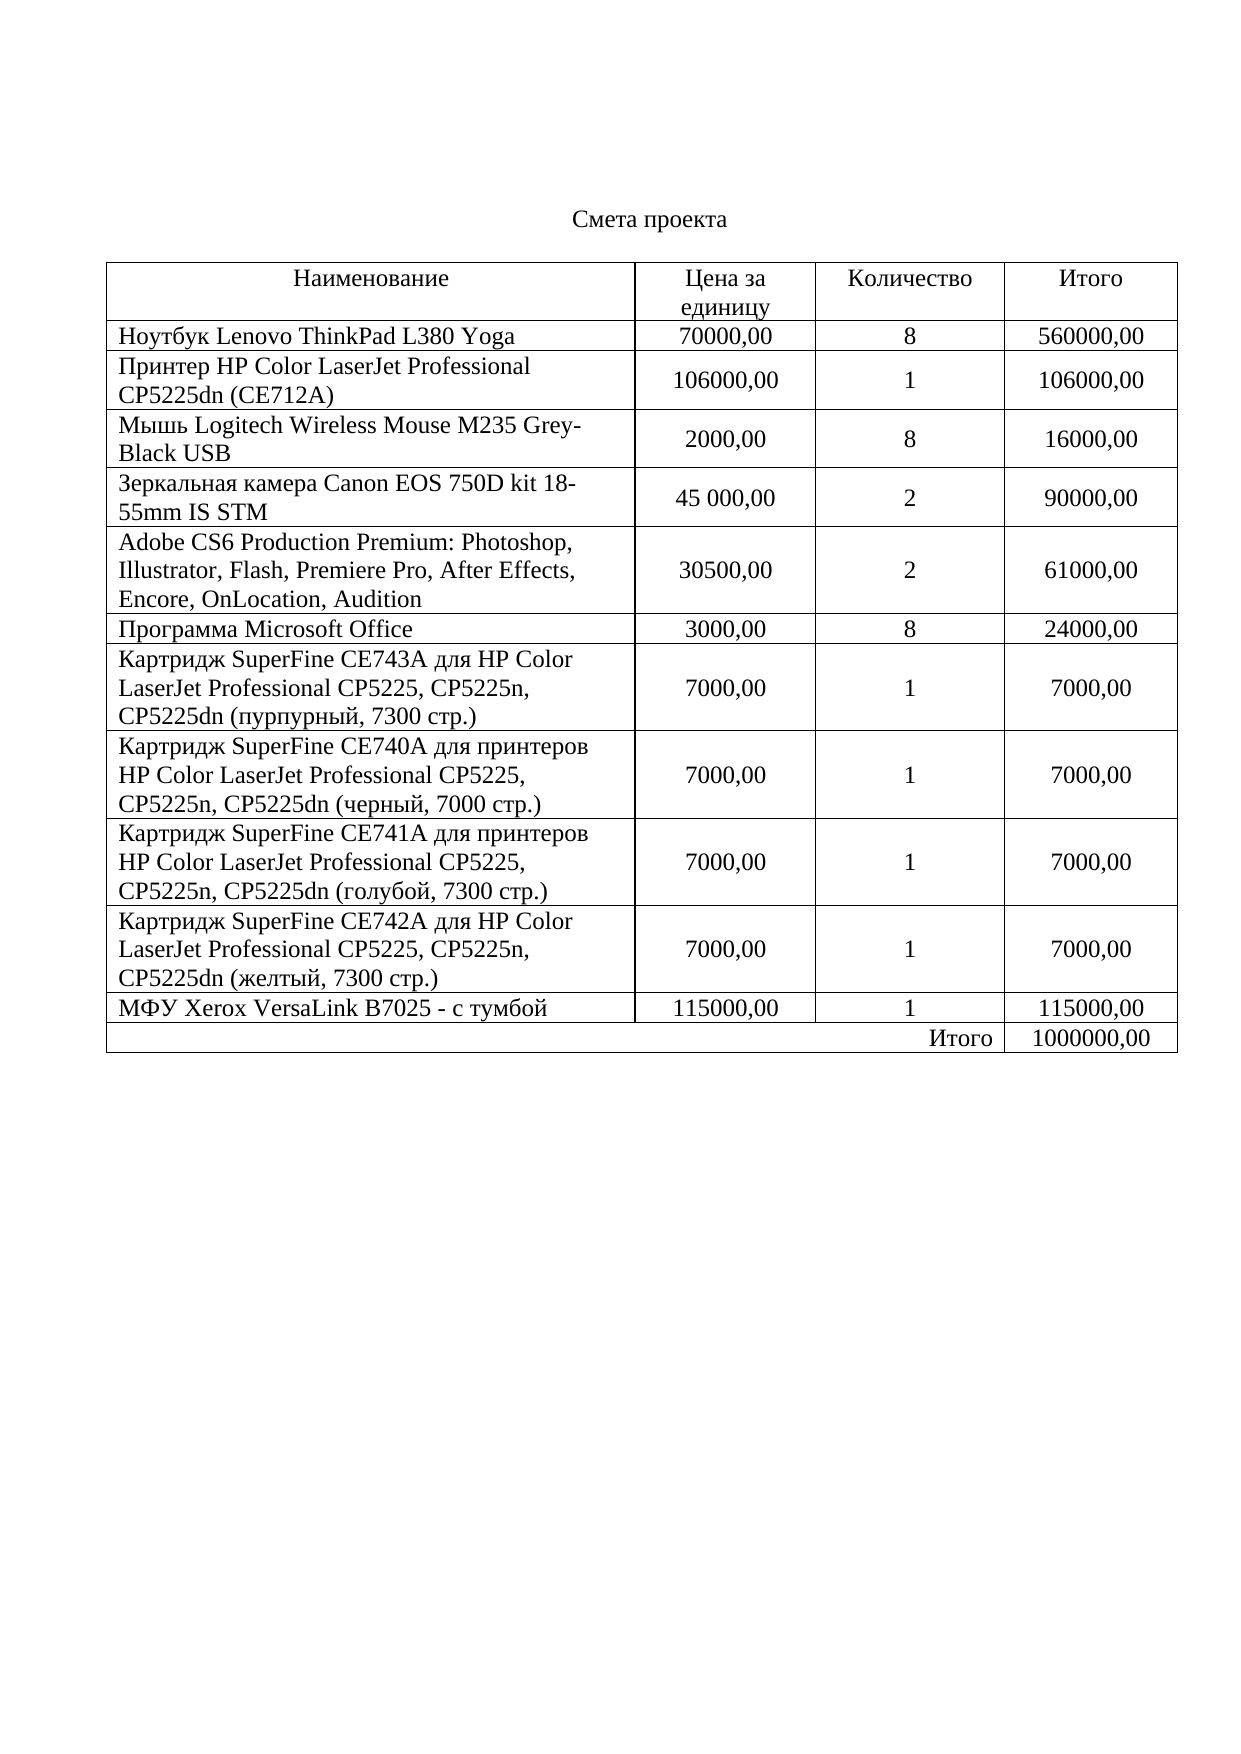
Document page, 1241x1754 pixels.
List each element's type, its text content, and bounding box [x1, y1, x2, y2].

table_header Количество [816, 263, 1004, 320]
table_cell 1 [816, 644, 1004, 730]
table_header Итого [1005, 263, 1177, 320]
table_cell 8 [816, 321, 1004, 350]
table_cell 115000,00 [1005, 993, 1177, 1022]
table_cell 1 [816, 351, 1004, 409]
table_cell Программа Microsoft Office [107, 614, 634, 643]
table_cell 7000,00 [1005, 731, 1177, 817]
table_cell 7000,00 [636, 906, 815, 992]
table_cell 45 000,00 [636, 468, 815, 526]
table_cell 2 [816, 527, 1004, 613]
table_cell 106000,00 [636, 351, 815, 409]
table_cell 8 [816, 410, 1004, 467]
table_cell Картридж SuperFine CE743A для HP Color LaserJet Professional CP5225, CP5225n, CP5225dn (пурпурный, 7300 стр.) [107, 644, 634, 730]
table_cell 2000,00 [636, 410, 815, 467]
table_cell 1000000,00 [1005, 1023, 1177, 1052]
table_cell Ноутбук Lenovo ThinkPad L380 Yoga [107, 321, 634, 350]
table_cell Adobe CS6 Production Premium: Photoshop, Illustrator, Flash, Premiere Pro, After Effects, Encore, OnLocation, Audition [107, 527, 634, 613]
table_cell 3000,00 [636, 614, 815, 643]
table_cell 1 [816, 819, 1004, 905]
table_cell 7000,00 [636, 819, 815, 905]
table_header Цена за единицу [636, 263, 815, 320]
table_cell 7000,00 [636, 644, 815, 730]
table_cell МФУ Xerox VersaLink B7025 - с тумбой [107, 993, 634, 1022]
table_cell 1 [816, 731, 1004, 817]
table_cell 2 [816, 468, 1004, 526]
table_cell 90000,00 [1005, 468, 1177, 526]
table_cell 30500,00 [636, 527, 815, 613]
table_cell Зеркальная камера Canon EOS 750D kit 18-55mm IS STM [107, 468, 634, 526]
table_cell Картридж SuperFine CE742A для HP Color LaserJet Professional CP5225, CP5225n, CP5225dn (желтый, 7300 стр.) [107, 906, 634, 992]
table_cell 7000,00 [1005, 819, 1177, 905]
table_cell Мышь Logitech Wireless Mouse M235 Grey-Black USB [107, 410, 634, 467]
table_cell Итого [107, 1023, 1004, 1052]
table_cell 61000,00 [1005, 527, 1177, 613]
table_cell 16000,00 [1005, 410, 1177, 467]
table_header Наименование [107, 263, 634, 320]
text Смета проекта [118, 204, 1181, 233]
table_cell 1 [816, 993, 1004, 1022]
table_cell 7000,00 [636, 731, 815, 817]
table_cell 7000,00 [1005, 906, 1177, 992]
table_cell 560000,00 [1005, 321, 1177, 350]
table_cell 7000,00 [1005, 644, 1177, 730]
table_cell 1 [816, 906, 1004, 992]
table_cell Картридж SuperFine CE740A для принтеров HP Color LaserJet Professional CP5225, CP5225n, CP5225dn (черный, 7000 стр.) [107, 731, 634, 817]
table_cell 8 [816, 614, 1004, 643]
table_cell 70000,00 [636, 321, 815, 350]
table_cell 106000,00 [1005, 351, 1177, 409]
table_cell 115000,00 [636, 993, 815, 1022]
table_cell Принтер HP Color LaserJet Professional CP5225dn (CE712A) [107, 351, 634, 409]
table_cell 24000,00 [1005, 614, 1177, 643]
table_cell Картридж SuperFine CE741A для принтеров HP Color LaserJet Professional CP5225, CP5225n, CP5225dn (голубой, 7300 стр.) [107, 819, 634, 905]
